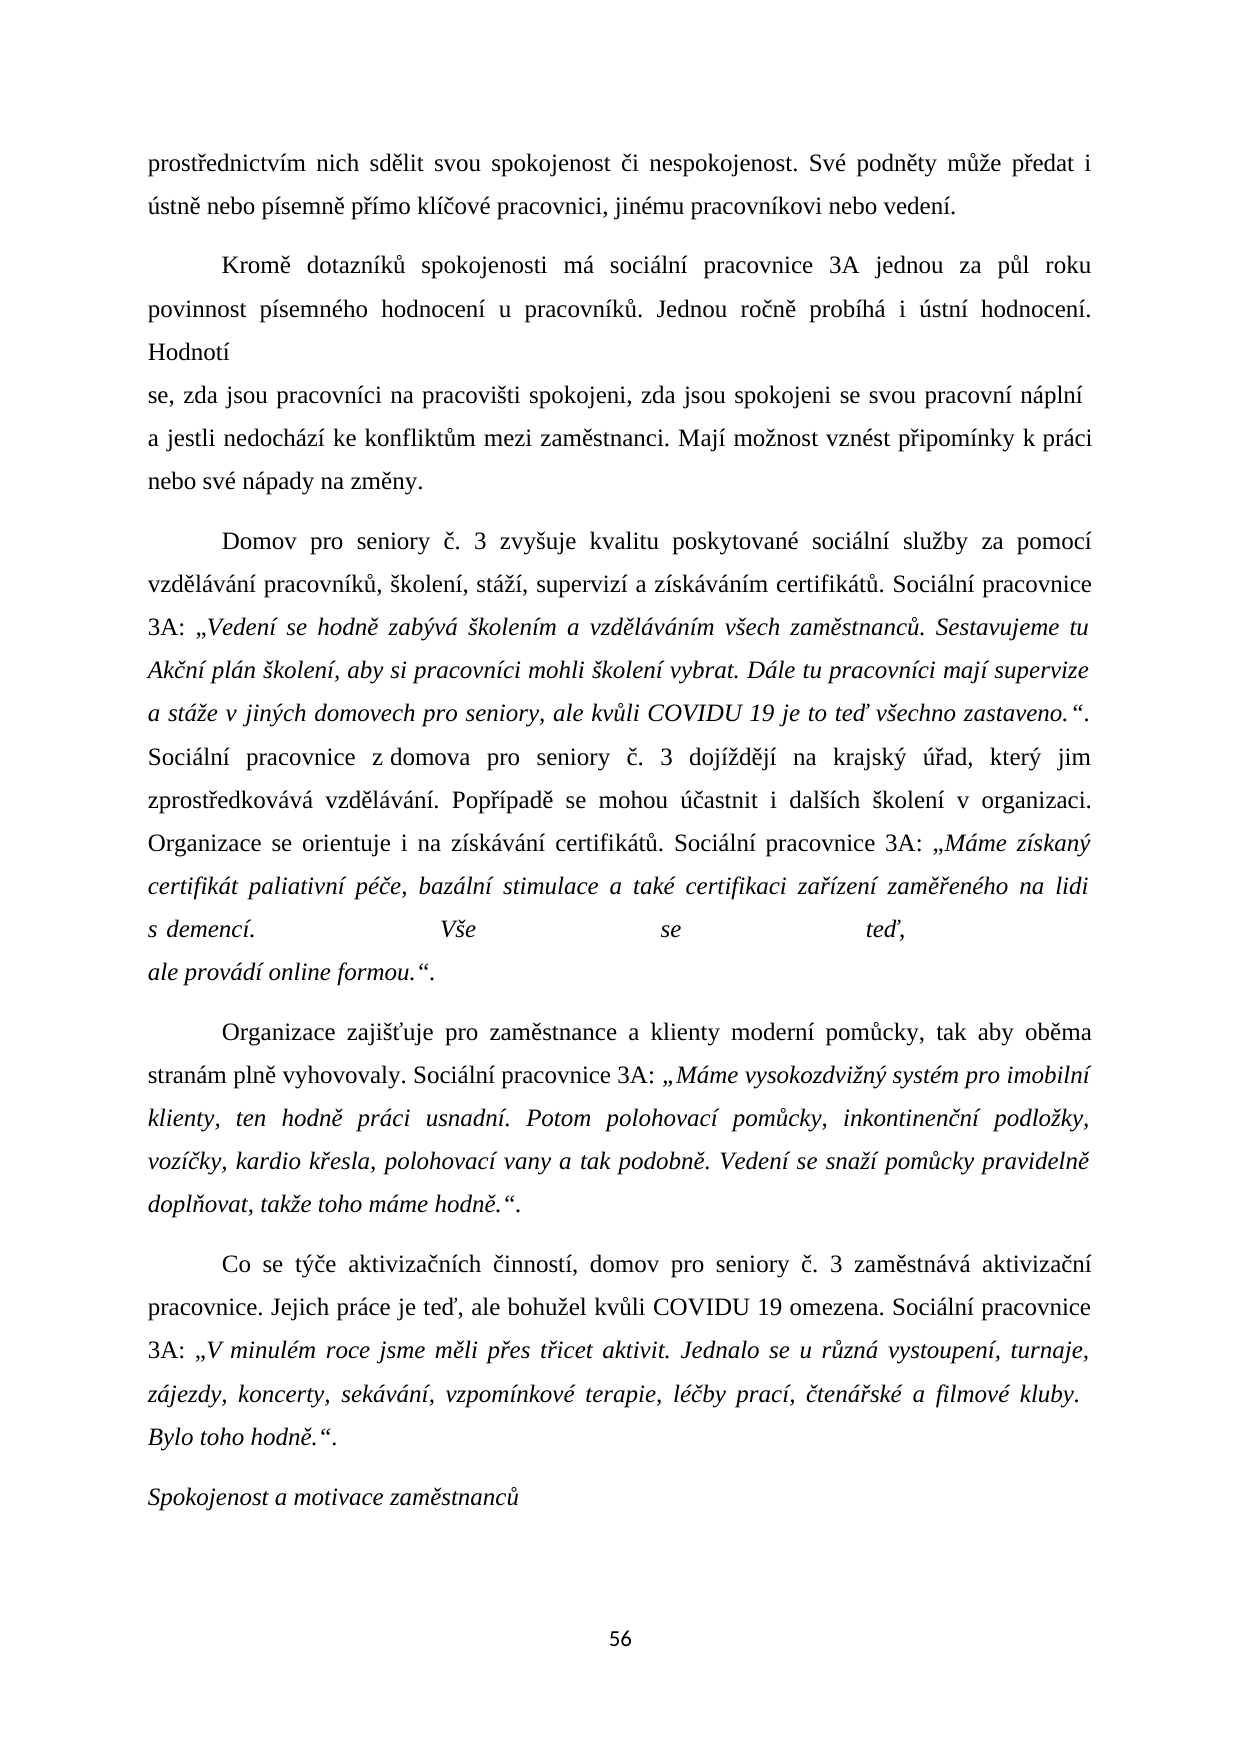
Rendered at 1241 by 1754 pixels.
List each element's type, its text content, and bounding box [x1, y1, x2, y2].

text Co se týče aktivizačních činností, domov pro seniory č. 3 zaměstnává aktivizační pracovnice. Jejich práce je teď, ale bohužel kvůli COVIDU 19 omezena. Sociální pracovnice 3A: „V minulém roce jsme měli přes třicet aktivit. Jednalo se u různá vystoupení, turnaje, zájezdy, koncerty, sekávání, vzpomínkové terapie, léčby prací, čtenářské a filmové kluby. Bylo toho hodně.“. [148, 1249, 1092, 1451]
text Kromě dotazníků spokojenosti má sociální pracovnice 3A jednou za půl roku povinnost písemného hodnocení u pracovníků. Jednou ročně probíhá i ústní hodnocení. Hodnotí se, zda jsou pracovníci na pracovišti spokojeni, zda jsou spokojeni se svou pracovní náplní a jestli nedochází ke konfliktům mezi zaměstnanci. Mají možnost vznést připomínky k práci nebo své nápady na změny. [148, 251, 1092, 495]
text Domov pro seniory č. 3 zvyšuje kvalitu poskytované sociální služby za pomocí vzdělávání pracovníků, školení, stáží, supervizí a získáváním certifikátů. Sociální pracovnice 3A: „Vedení se hodně zabývá školením a vzděláváním všech zaměstnanců. Sestavujeme tu Akční plán školení, aby si pracovníci mohli školení vybrat. Dále tu pracovníci mají supervize a stáže v jiných domovech pro seniory, ale kvůli COVIDU 19 je to teď všechno zastaveno.“. Sociální pracovnice z domova pro seniory č. 3 dojíždějí na krajský úřad, který jim zprostředkovává vzdělávání. Popřípadě se mohou účastnit i dalších školení v organizaci. Organizace se orientuje i na získávání certifikátů. Sociální pracovnice 3A: „Máme získaný certifikát paliativní péče, bazální stimulace a také certifikaci zařízení zaměřeného na lidi s demencí. Vše se teď, ale provádí online formou.“. [148, 526, 1092, 986]
text Organizace zajišťuje pro zaměstnance a klienty moderní pomůcky, tak aby oběma stranám plně vyhovovaly. Sociální pracovnice 3A: „Máme vysokozdvižný systém pro imobilní klienty, ten hodně práci usnadní. Potom polohovací pomůcky, inkontinenční podložky, vozíčky, kardio křesla, polohovací vany a tak podobně. Vedení se snaží pomůcky pravidelně doplňovat, takže toho máme hodně.“. [148, 1017, 1092, 1218]
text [148, 148, 1092, 219]
text Spokojenost a motivace zaměstnanců [148, 1482, 1092, 1510]
